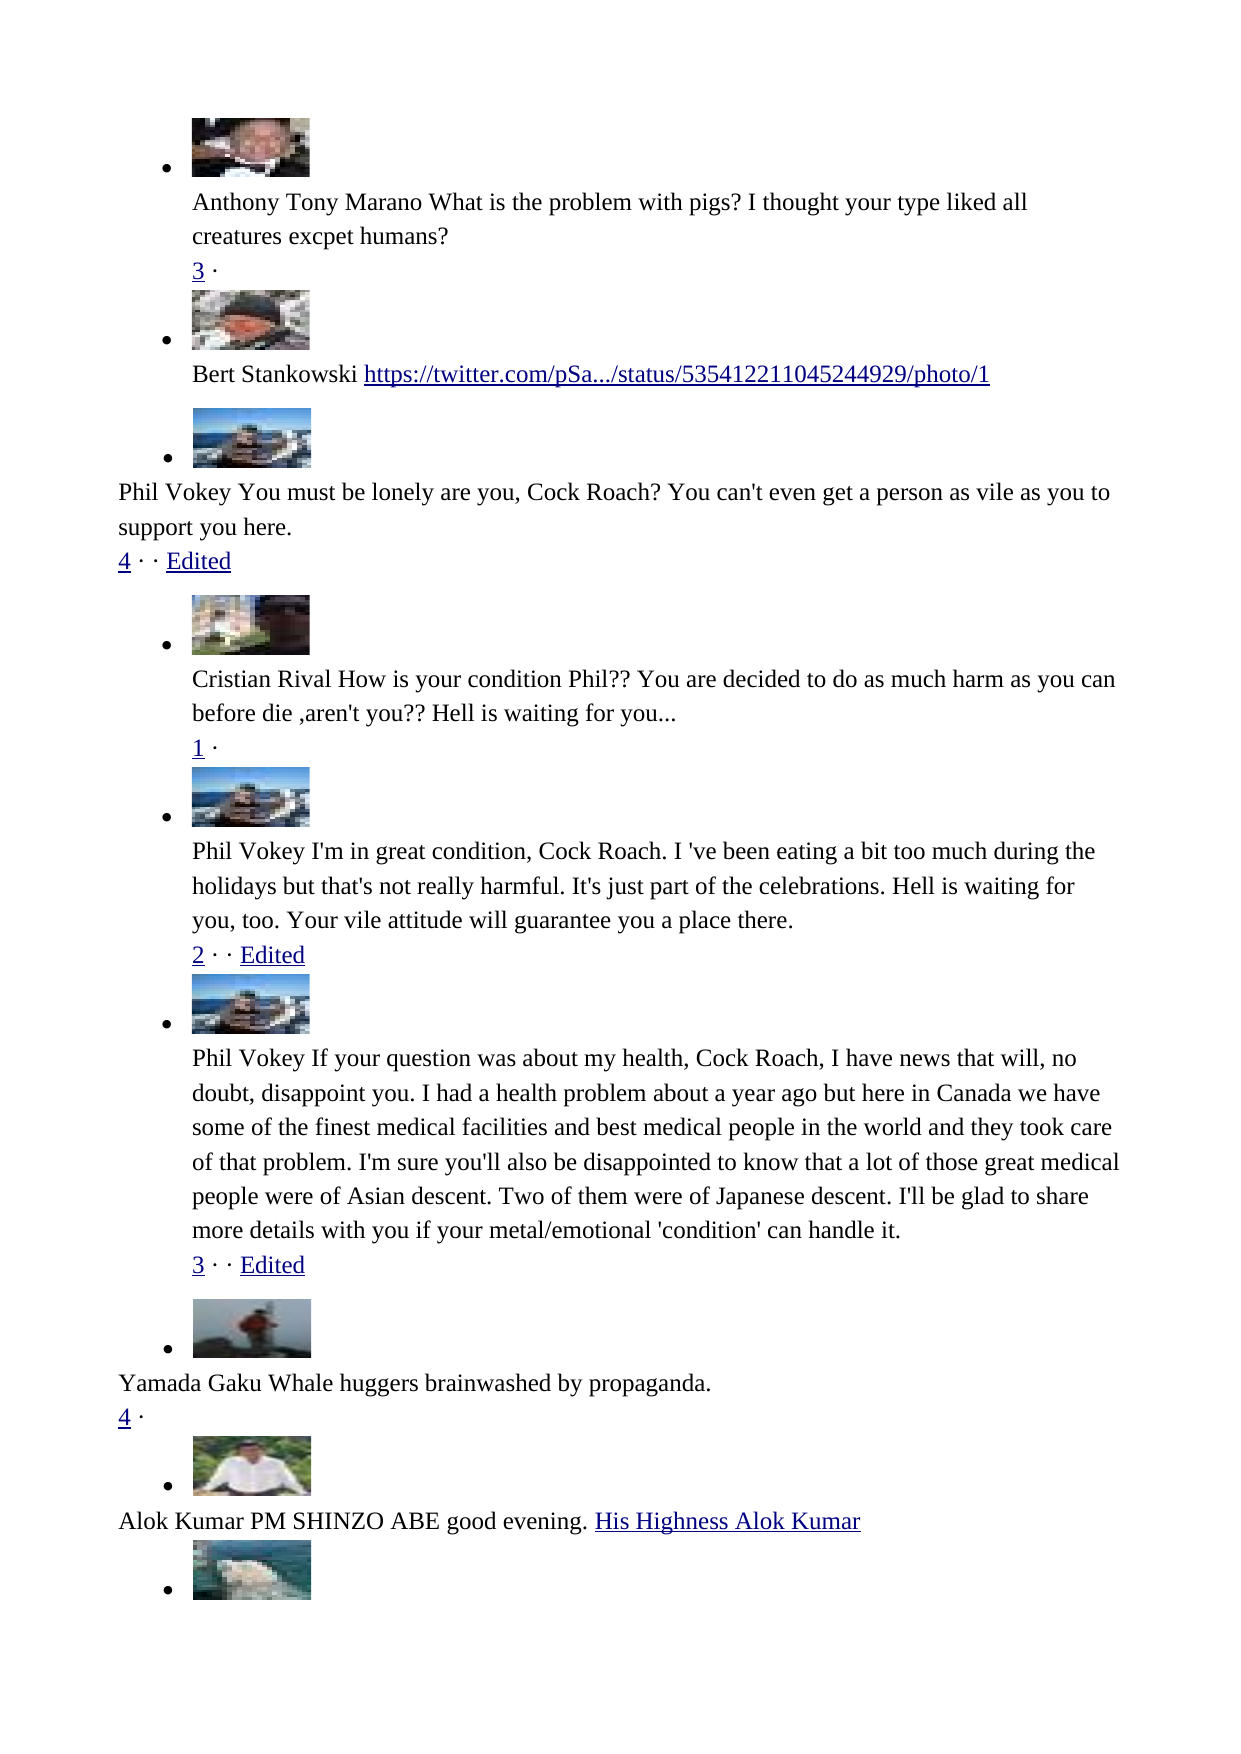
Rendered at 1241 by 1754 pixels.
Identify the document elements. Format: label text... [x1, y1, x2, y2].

list 3 · · Edited [192, 1250, 1122, 1279]
list Phil Vokey If your question was about my health, Cock Roach, I have news that will, no doubt, disappoint you. I had a health problem about a year ago but here in Canada we have some of the finest medical facilities and best medical people in the world and they took care of that problem. I'm sure you'll also be disappointed to know that a lot of those great medical people were of Asian descent. Two of them were of Japanese descent. I'll be glad to share more details with you if your metal/emotional 'condition' can handle it. [192, 1043, 1122, 1244]
list Anthony Tony Marano What is the problem with pigs? I thought your type liked all creatures excpet humans? [192, 187, 1122, 250]
picture [193, 1436, 312, 1496]
picture [191, 974, 310, 1034]
list Bert Stankowski https://twitter.com/pSa.../status/535412211045244929/photo/1 [192, 359, 1122, 388]
list 1 · [192, 733, 1122, 762]
list Cristian Rival How is your condition Phil?? You are decided to do as much harm as you can before die ,aren't you?? Hell is waiting for you... [192, 664, 1122, 727]
text Phil Vokey You must be lonely are you, Cock Roach? You can't even get a person as vile as you to support you here. [118, 477, 1122, 540]
text Alok Kumar PM SHINZO ABE good evening. His Highness Alok Kumar [118, 1506, 1122, 1534]
picture [191, 118, 310, 177]
list 3 · [192, 256, 1122, 285]
text 4 · [118, 1402, 1122, 1431]
picture [193, 1540, 312, 1600]
picture [191, 595, 310, 655]
list 2 · · Edited [192, 940, 1122, 968]
picture [191, 290, 310, 350]
list Phil Vokey I'm in great condition, Cock Roach. I 've been eating a bit too much during the holidays but that's not really harmful. It's just part of the celebrations. Hell is waiting for you, too. Your vile attitude will guarantee you a place there. [192, 836, 1122, 934]
picture [193, 408, 312, 468]
picture [193, 1299, 312, 1358]
text Yamada Gaku Whale huggers brainwashed by propaganda. [118, 1368, 1122, 1397]
picture [191, 767, 310, 827]
text 4 · · Edited [118, 546, 1122, 575]
